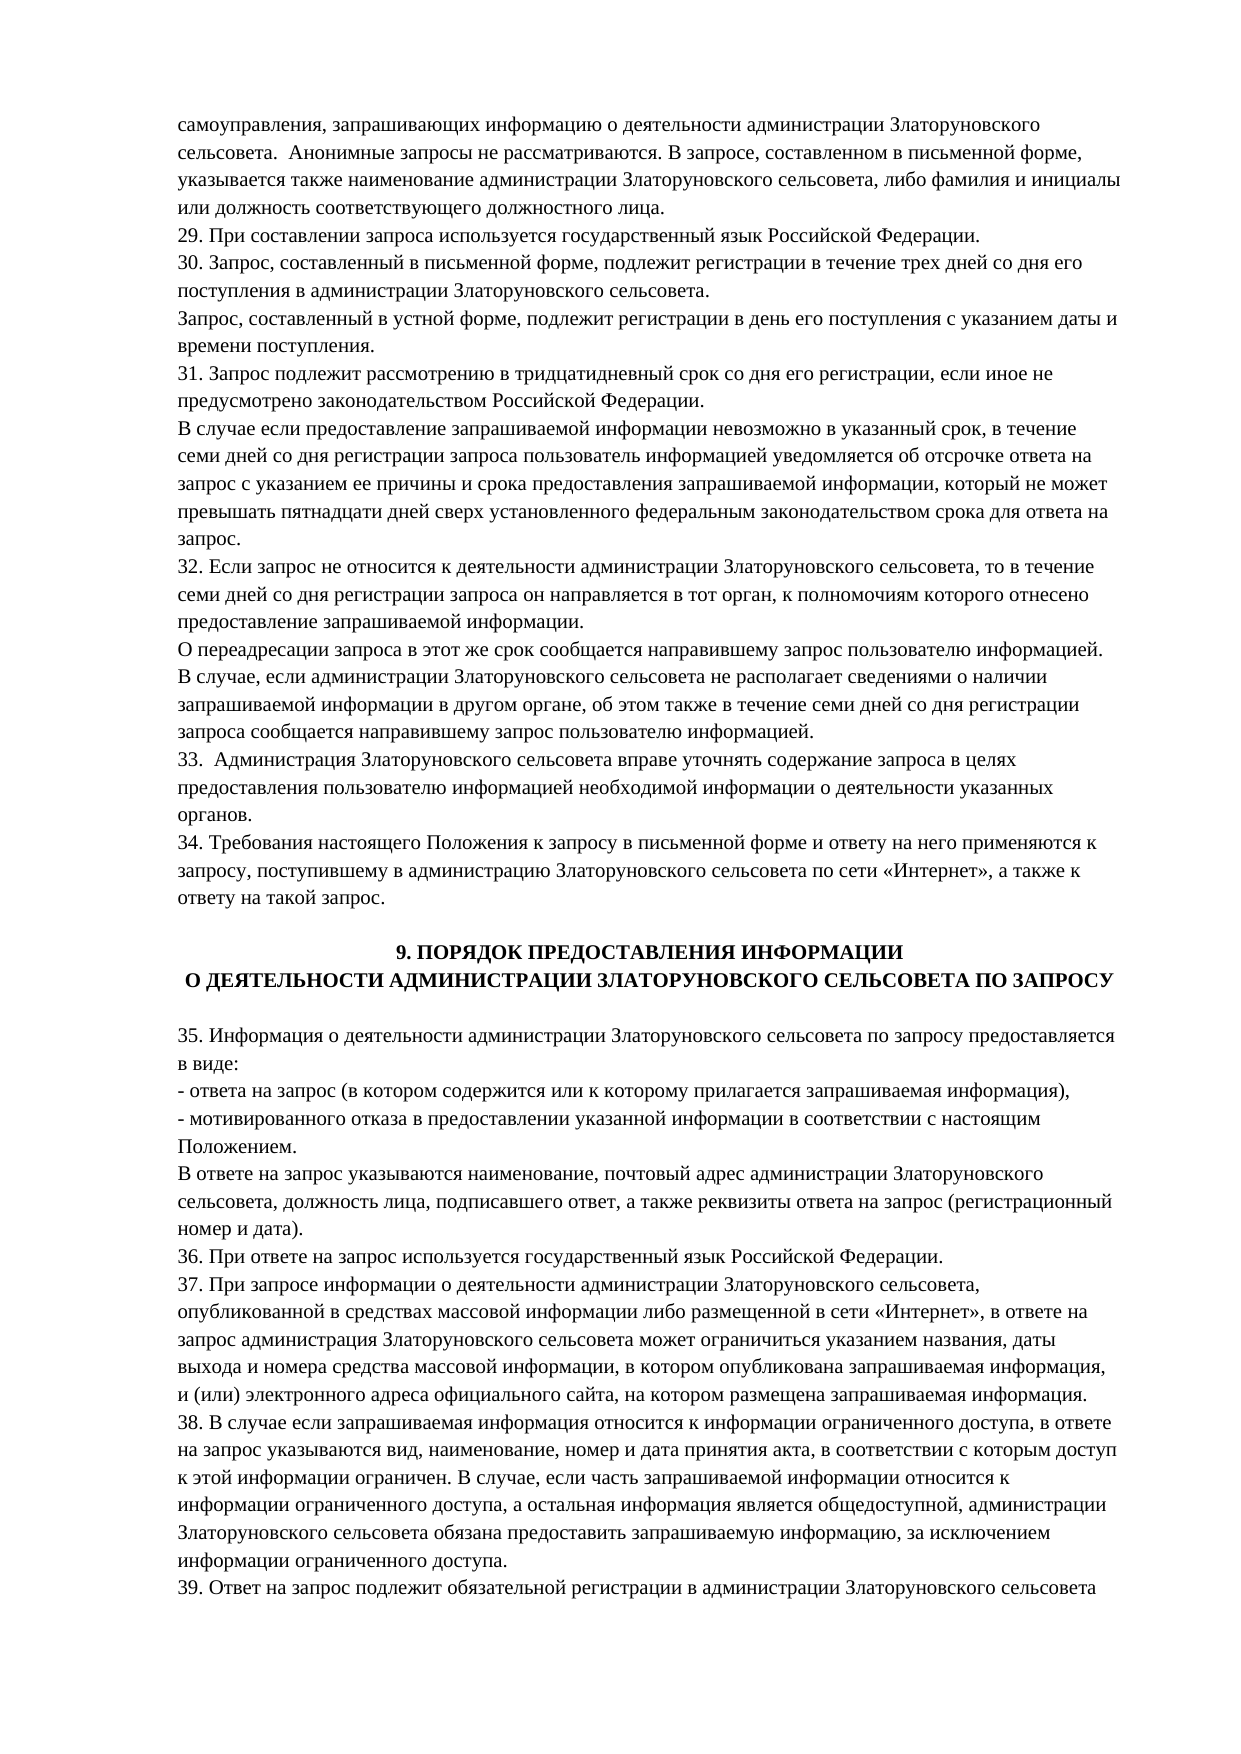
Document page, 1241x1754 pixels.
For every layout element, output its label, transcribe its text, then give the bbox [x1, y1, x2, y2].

text 36. При ответе на запрос используется государственный язык Российской Федерации. [177, 1244, 1122, 1268]
text 29. При составлении запроса используется государственный язык Российской Федерации. [177, 223, 1122, 247]
text О ДЕЯТЕЛЬНОСТИ АДМИНИСТРАЦИИ ЗЛАТОРУНОВСКОГО СЕЛЬСОВЕТА ПО ЗАПРОСУ [177, 968, 1122, 992]
text - ответа на запрос (в котором содержится или к которому прилагается запрашиваемая информация), [177, 1078, 1122, 1102]
text 33. Администрация Златоруновского сельсовета вправе уточнять содержание запроса в целях предоставления пользователю информацией необходимой информации о деятельности указанных органов. [177, 747, 1122, 826]
text Запрос, составленный в устной форме, подлежит регистрации в день его поступления с указанием даты и времени поступления. [177, 305, 1122, 357]
text 30. Запрос, составленный в письменной форме, подлежит регистрации в течение трех дней со дня его поступления в администрации Златоруновского сельсовета. [177, 250, 1122, 302]
text 31. Запрос подлежит рассмотрению в тридцатидневный срок со дня его регистрации, если иное не предусмотрено законодательством Российской Федерации. [177, 361, 1122, 412]
text 37. При запросе информации о деятельности администрации Златоруновского сельсовета, опубликованной в средствах массовой информации либо размещенной в сети «Интернет», в ответе на запрос администрация Златоруновского сельсовета может ограничиться указанием названия, даты выхода и номера средства массовой информации, в котором опубликована запрашиваемая информация, и (или) электронного адреса официального сайта, на котором размещена запрашиваемая информация. [177, 1272, 1122, 1406]
text 32. Если запрос не относится к деятельности администрации Златоруновского сельсовета, то в течение семи дней со дня регистрации запроса он направляется в тот орган, к полномочиям которого отнесено предоставление запрашиваемой информации. [177, 554, 1122, 633]
text 9. ПОРЯДОК ПРЕДОСТАВЛЕНИЯ ИНФОРМАЦИИ [177, 940, 1122, 964]
text 38. В случае если запрашиваемая информация относится к информации ограниченного доступа, в ответе на запрос указываются вид, наименование, номер и дата принятия акта, в соответствии с которым доступ к этой информации ограничен. В случае, если часть запрашиваемой информации относится к информации ограниченного доступа, а остальная информация является общедоступной, администрации Златоруновского сельсовета обязана предоставить запрашиваемую информацию, за исключением информации ограниченного доступа. [177, 1409, 1122, 1572]
text 35. Информация о деятельности администрации Златоруновского сельсовета по запросу предоставляется в виде: [177, 1023, 1122, 1075]
text 39. Ответ на запрос подлежит обязательной регистрации в администрации Златоруновского сельсовета [177, 1575, 1122, 1599]
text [177, 112, 1122, 219]
text О переадресации запроса в этот же срок сообщается направившему запрос пользователю информацией. В случае, если администрации Златоруновского сельсовета не располагает сведениями о наличии запрашиваемой информации в другом органе, об этом также в течение семи дней со дня регистрации запроса сообщается направившему запрос пользователю информацией. [177, 637, 1122, 743]
text В ответе на запрос указываются наименование, почтовый адрес администрации Златоруновского сельсовета, должность лица, подписавшего ответ, а также реквизиты ответа на запрос (регистрационный номер и дата). [177, 1161, 1122, 1240]
text - мотивированного отказа в предоставлении указанной информации в соответствии с настоящим Положением. [177, 1106, 1122, 1158]
text В случае если предоставление запрашиваемой информации невозможно в указанный срок, в течение семи дней со дня регистрации запроса пользователь информацией уведомляется об отсрочке ответа на запрос с указанием ее причины и срока предоставления запрашиваемой информации, который не может превышать пятнадцати дней сверх установленного федеральным законодательством срока для ответа на запрос. [177, 416, 1122, 550]
text 34. Требования настоящего Положения к запросу в письменной форме и ответу на него применяются к запросу, поступившему в администрацию Златоруновского сельсовета по сети «Интернет», а также к ответу на такой запрос. [177, 830, 1122, 909]
